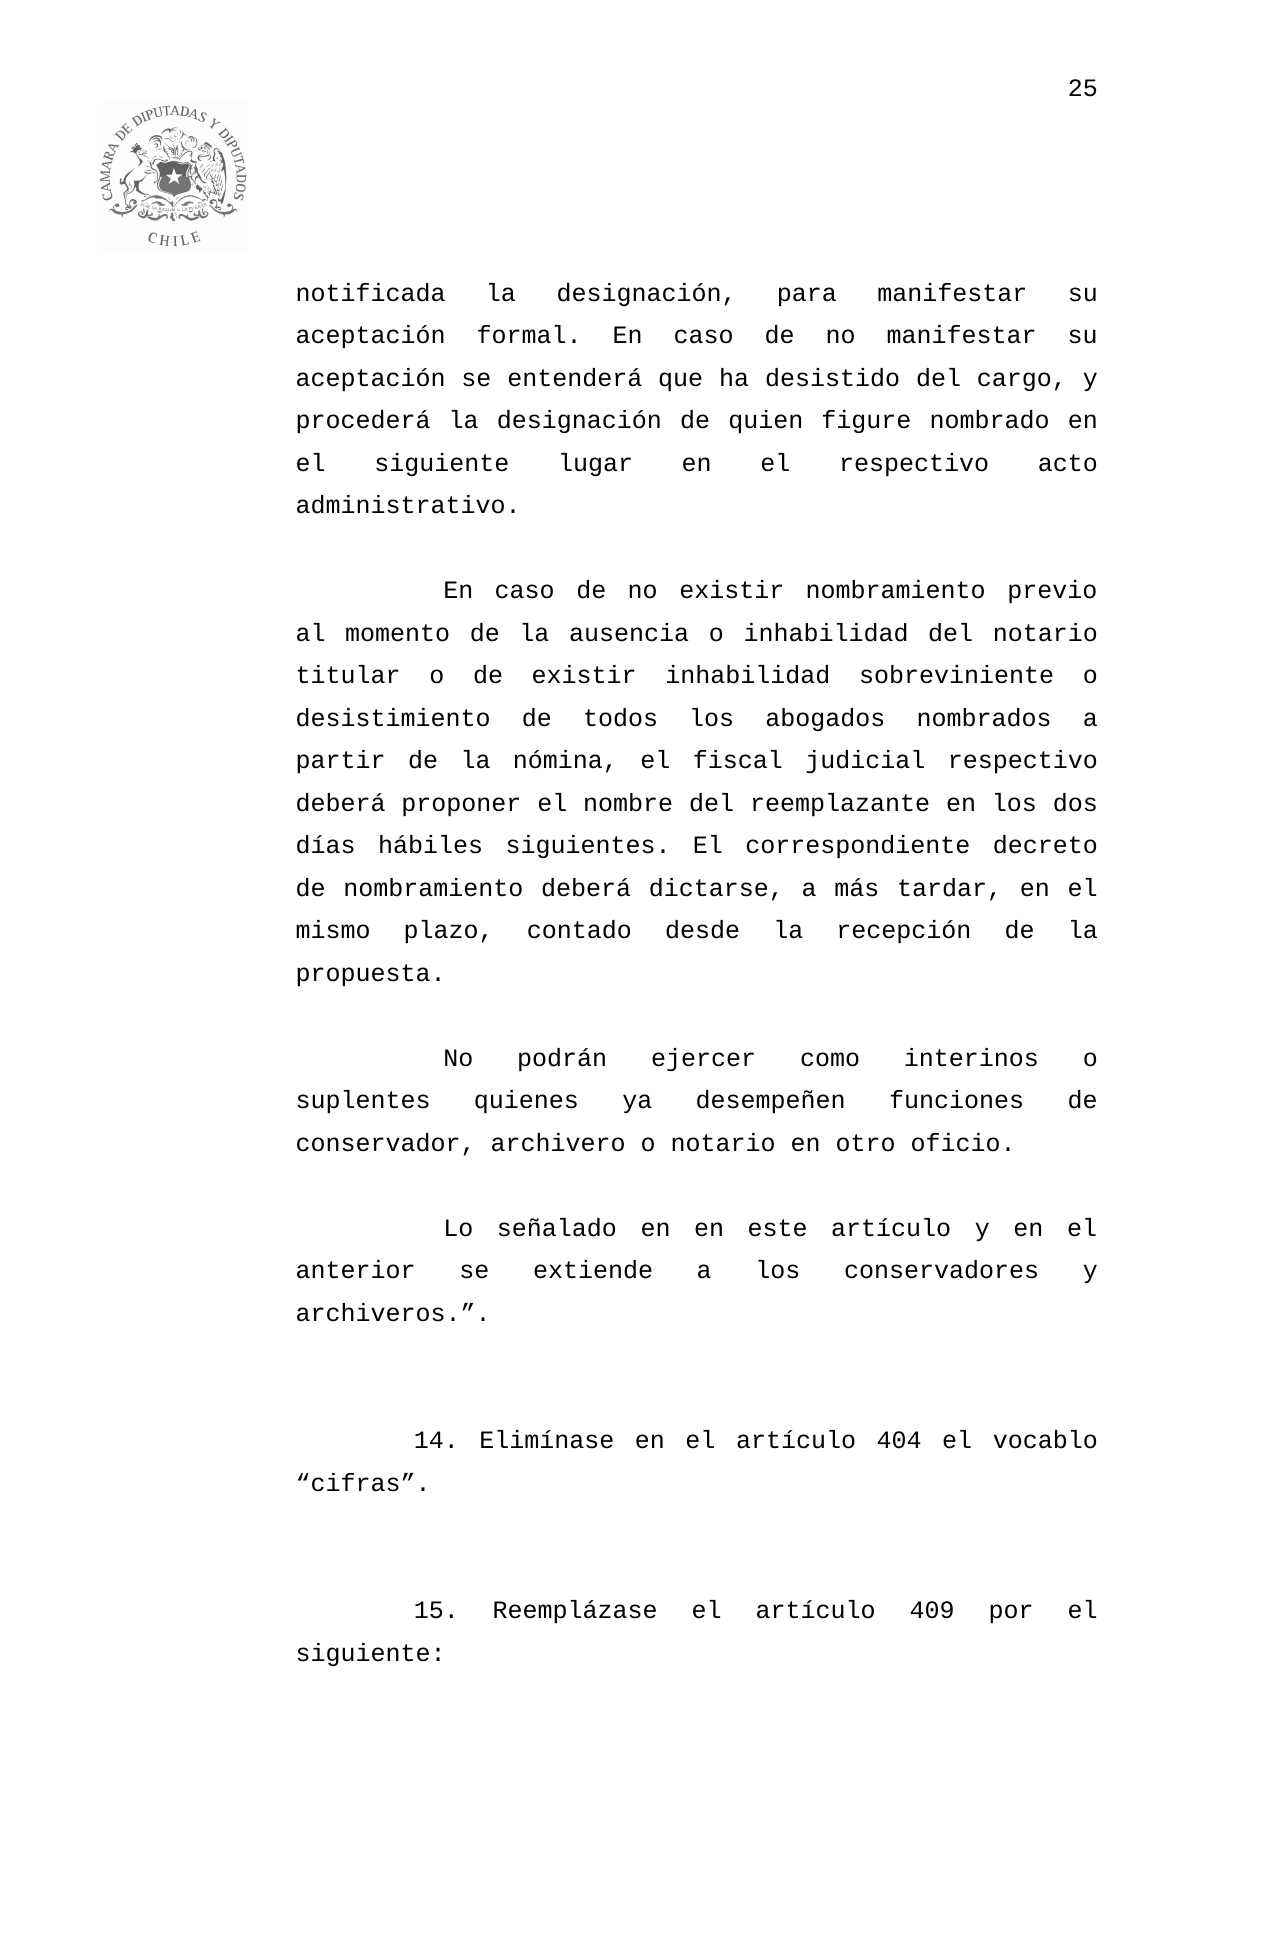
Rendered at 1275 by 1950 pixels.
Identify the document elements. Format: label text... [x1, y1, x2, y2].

text Lo señalado en en este artículo y en el anterior se extiende a los conservadores y archiveros.”. [295, 1216, 1098, 1329]
text En caso de no existir nombramiento previo al momento de la ausencia o inhabilidad del notario titular o de existir inhabilidad sobreviniente o desistimiento de todos los abogados nombrados a partir de la nómina, el fiscal judicial respectivo deberá proponer el nombre del reemplazante en los dos días hábiles siguientes. El correspondiente decreto de nombramiento deberá dictarse, a más tardar, en el mismo plazo, contado desde la recepción de la propuesta. [295, 578, 1098, 989]
text No podrán ejercer como interinos o suplentes quienes ya desempeñen funciones de conservador, archivero o notario en otro oficio. [295, 1046, 1098, 1159]
text 14. Elimínase en el artículo 404 el vocablo “cifras”. [295, 1428, 1098, 1499]
text 15. Reemplázase el artículo 409 por el siguiente: [295, 1598, 1098, 1669]
picture [97, 101, 249, 252]
